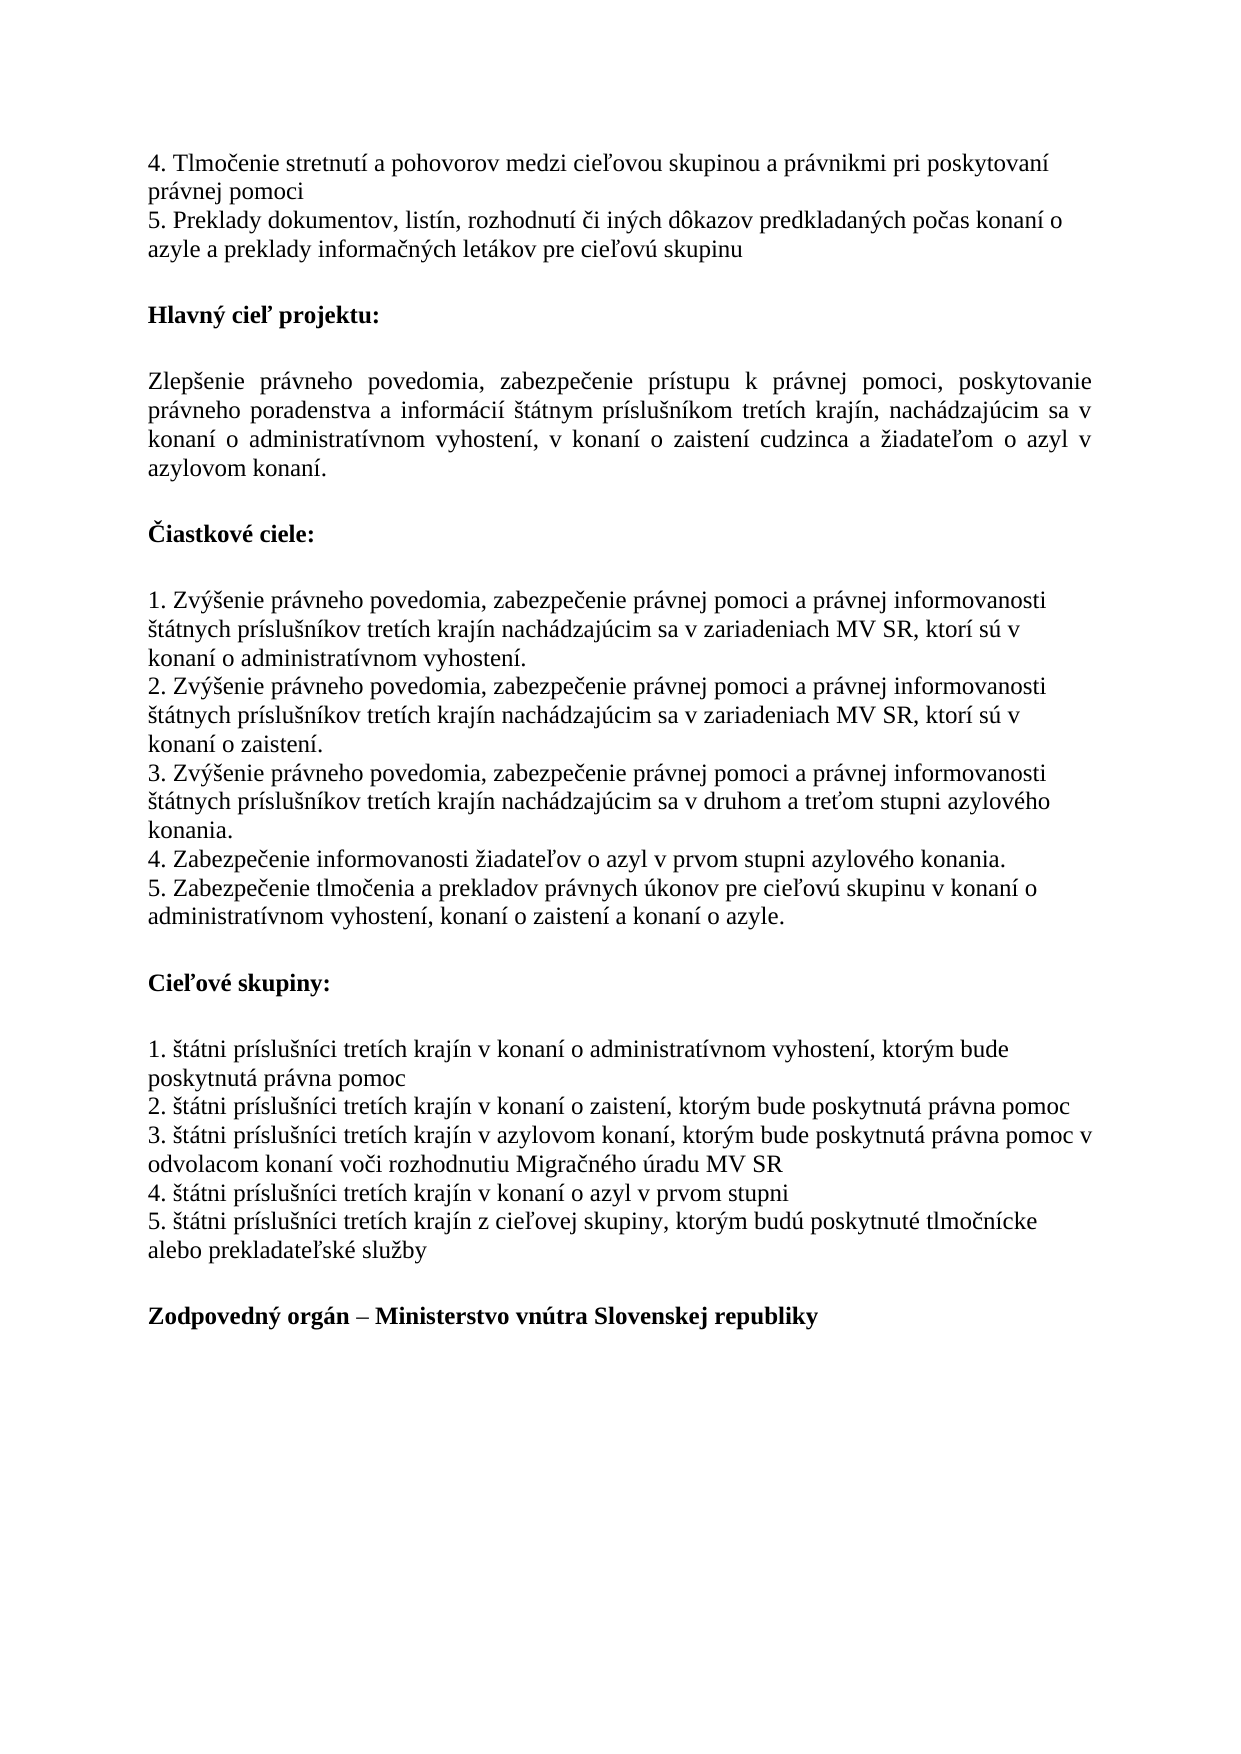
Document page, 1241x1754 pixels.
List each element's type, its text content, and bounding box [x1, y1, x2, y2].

text 1. Zvýšenie právneho povedomia, zabezpečenie právnej pomoci a právnej informovanosti štátnych príslušníkov tretích krajín nachádzajúcim sa v zariadeniach MV SR, ktorí sú v konaní o administratívnom vyhostení. 2. Zvýšenie právneho povedomia, zabezpečenie právnej pomoci a právnej informovanosti štátnych príslušníkov tretích krajín nachádzajúcim sa v zariadeniach MV SR, ktorí sú v konaní o zaistení. 3. Zvýšenie právneho povedomia, zabezpečenie právnej pomoci a právnej informovanosti štátnych príslušníkov tretích krajín nachádzajúcim sa v druhom a treťom stupni azylového konania. 4. Zabezpečenie informovanosti žiadateľov o azyl v prvom stupni azylového konania. 5. Zabezpečenie tlmočenia a prekladov právnych úkonov pre cieľovú skupinu v konaní o administratívnom vyhostení, konaní o zaistení a konaní o azyle. [148, 585, 1093, 930]
text Zlepšenie právneho povedomia, zabezpečenie prístupu k právnej pomoci, poskytovanie právneho poradenstva a informácií štátnym príslušníkom tretích krajín, nachádzajúcim sa v konaní o administratívnom vyhostení, v konaní o zaistení cudzinca a žiadateľom o azyl v azylovom konaní. [148, 366, 1093, 481]
text Cieľové skupiny: [148, 968, 1093, 996]
text Čiastkové ciele: [148, 519, 1093, 548]
text Zodpovedný orgán – Ministerstvo vnútra Slovenskej republiky [148, 1301, 1093, 1330]
text 1. štátni príslušníci tretích krajín v konaní o administratívnom vyhostení, ktorým bude poskytnutá právna pomoc 2. štátni príslušníci tretích krajín v konaní o zaistení, ktorým bude poskytnutá právna pomoc 3. štátni príslušníci tretích krajín v azylovom konaní, ktorým bude poskytnutá právna pomoc v odvolacom konaní voči rozhodnutiu Migračného úradu MV SR 4. štátni príslušníci tretích krajín v konaní o azyl v prvom stupni 5. štátni príslušníci tretích krajín z cieľovej skupiny, ktorým budú poskytnuté tlmočnícke alebo prekladateľské služby [148, 1034, 1093, 1264]
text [148, 148, 1093, 263]
text Hlavný cieľ projektu: [148, 300, 1093, 329]
